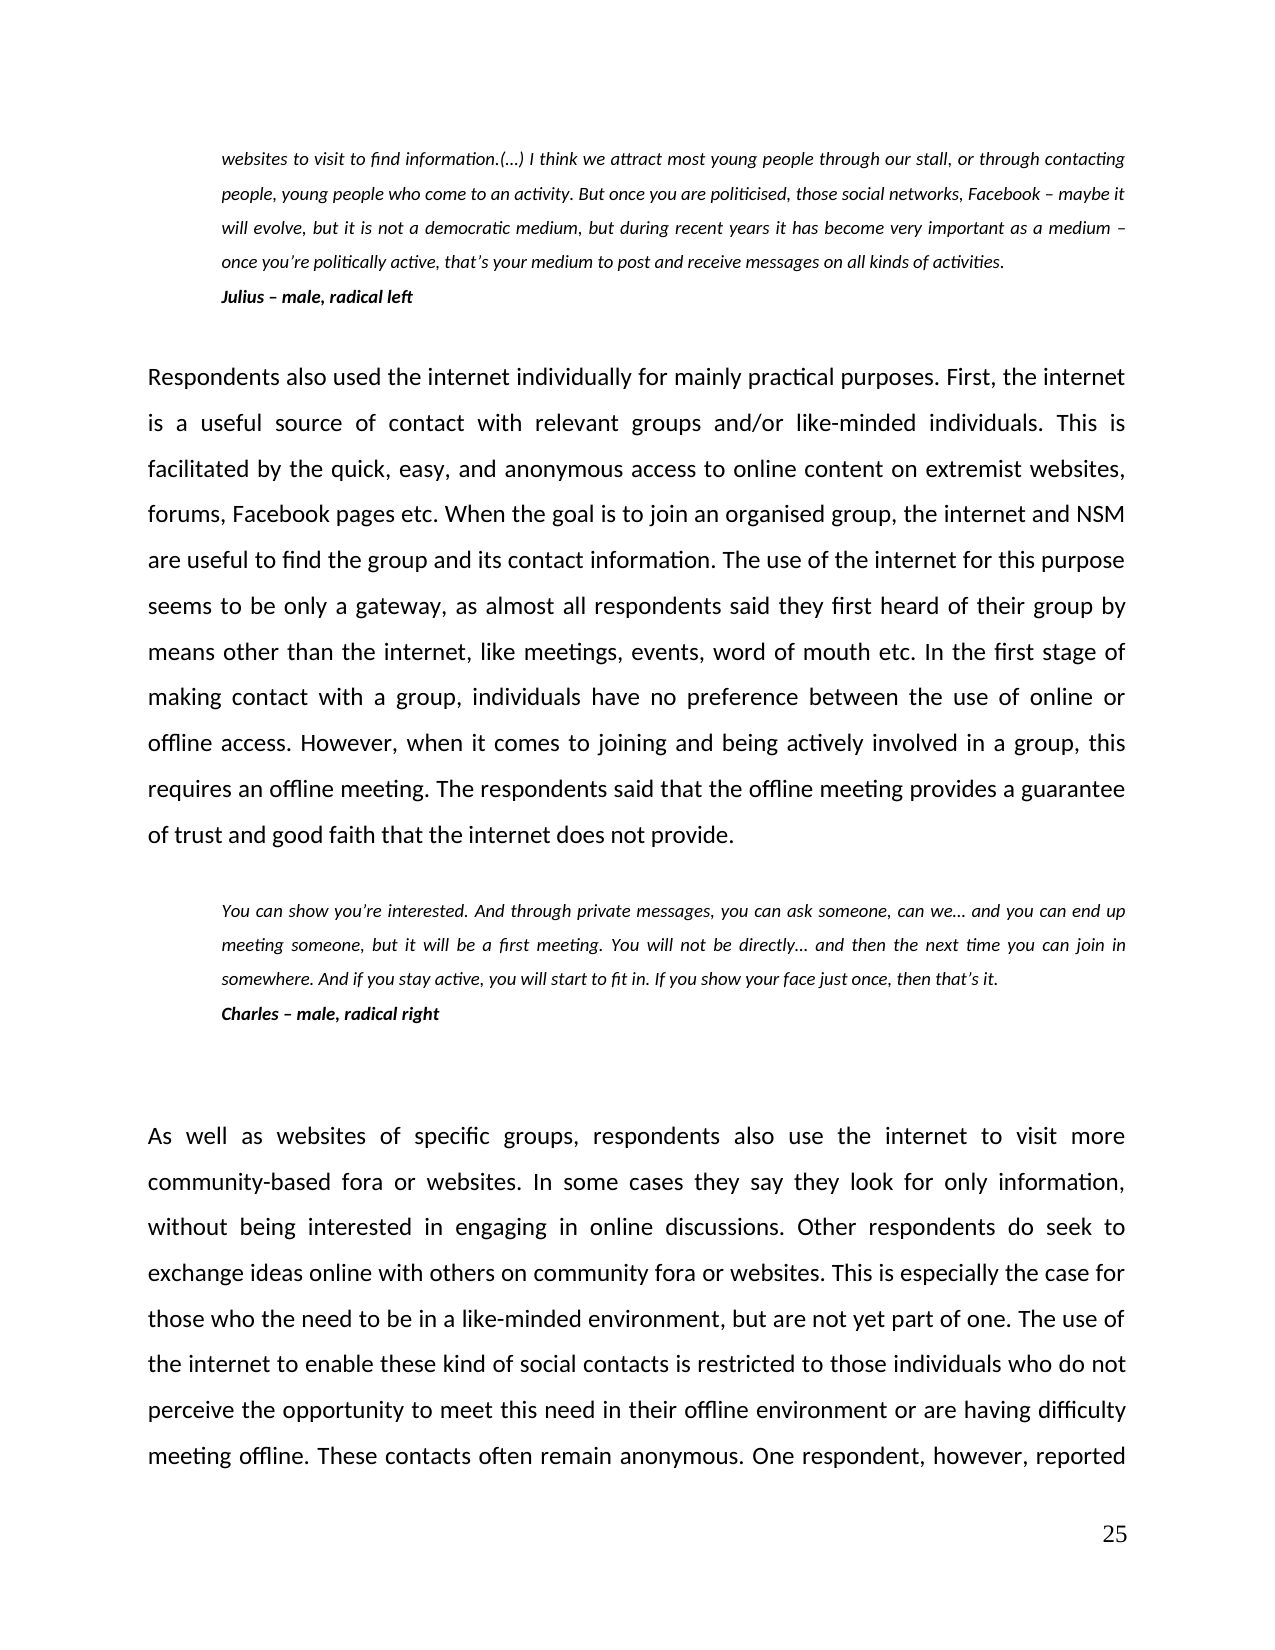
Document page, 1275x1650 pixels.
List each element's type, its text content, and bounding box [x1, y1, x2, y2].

text Julius – male, radical left [221, 285, 1127, 308]
text Charles – male, radical right [221, 1002, 1127, 1025]
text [221, 148, 1127, 274]
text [148, 1120, 1127, 1471]
text Respondents also used the internet individually for mainly practical purposes. First, the internet is a useful source of contact with relevant groups and/or like-minded individuals. This is facilitated by the quick, easy, and anonymous access to online content on extremist websites, forums, Facebook pages etc. When the goal is to join an organised group, the internet and NSM are useful to find the group and its contact information. The use of the internet for this purpose seems to be only a gateway, as almost all respondents said they first heard of their group by means other than the internet, like meetings, events, word of mouth etc. In the first stage of making contact with a group, individuals have no preference between the use of online or offline access. However, when it comes to joining and being actively involved in a group, this requires an offline meeting. The respondents said that the offline meeting provides a guarantee of trust and good faith that the internet does not provide. [148, 361, 1127, 849]
text You can show you’re interested. And through private messages, you can ask someone, can we… and you can end up meeting someone, but it will be a first meeting. You will not be directly… and then the next time you can join in somewhere. And if you stay active, you will start to fit in. If you show your face just once, then that’s it. [221, 899, 1127, 991]
